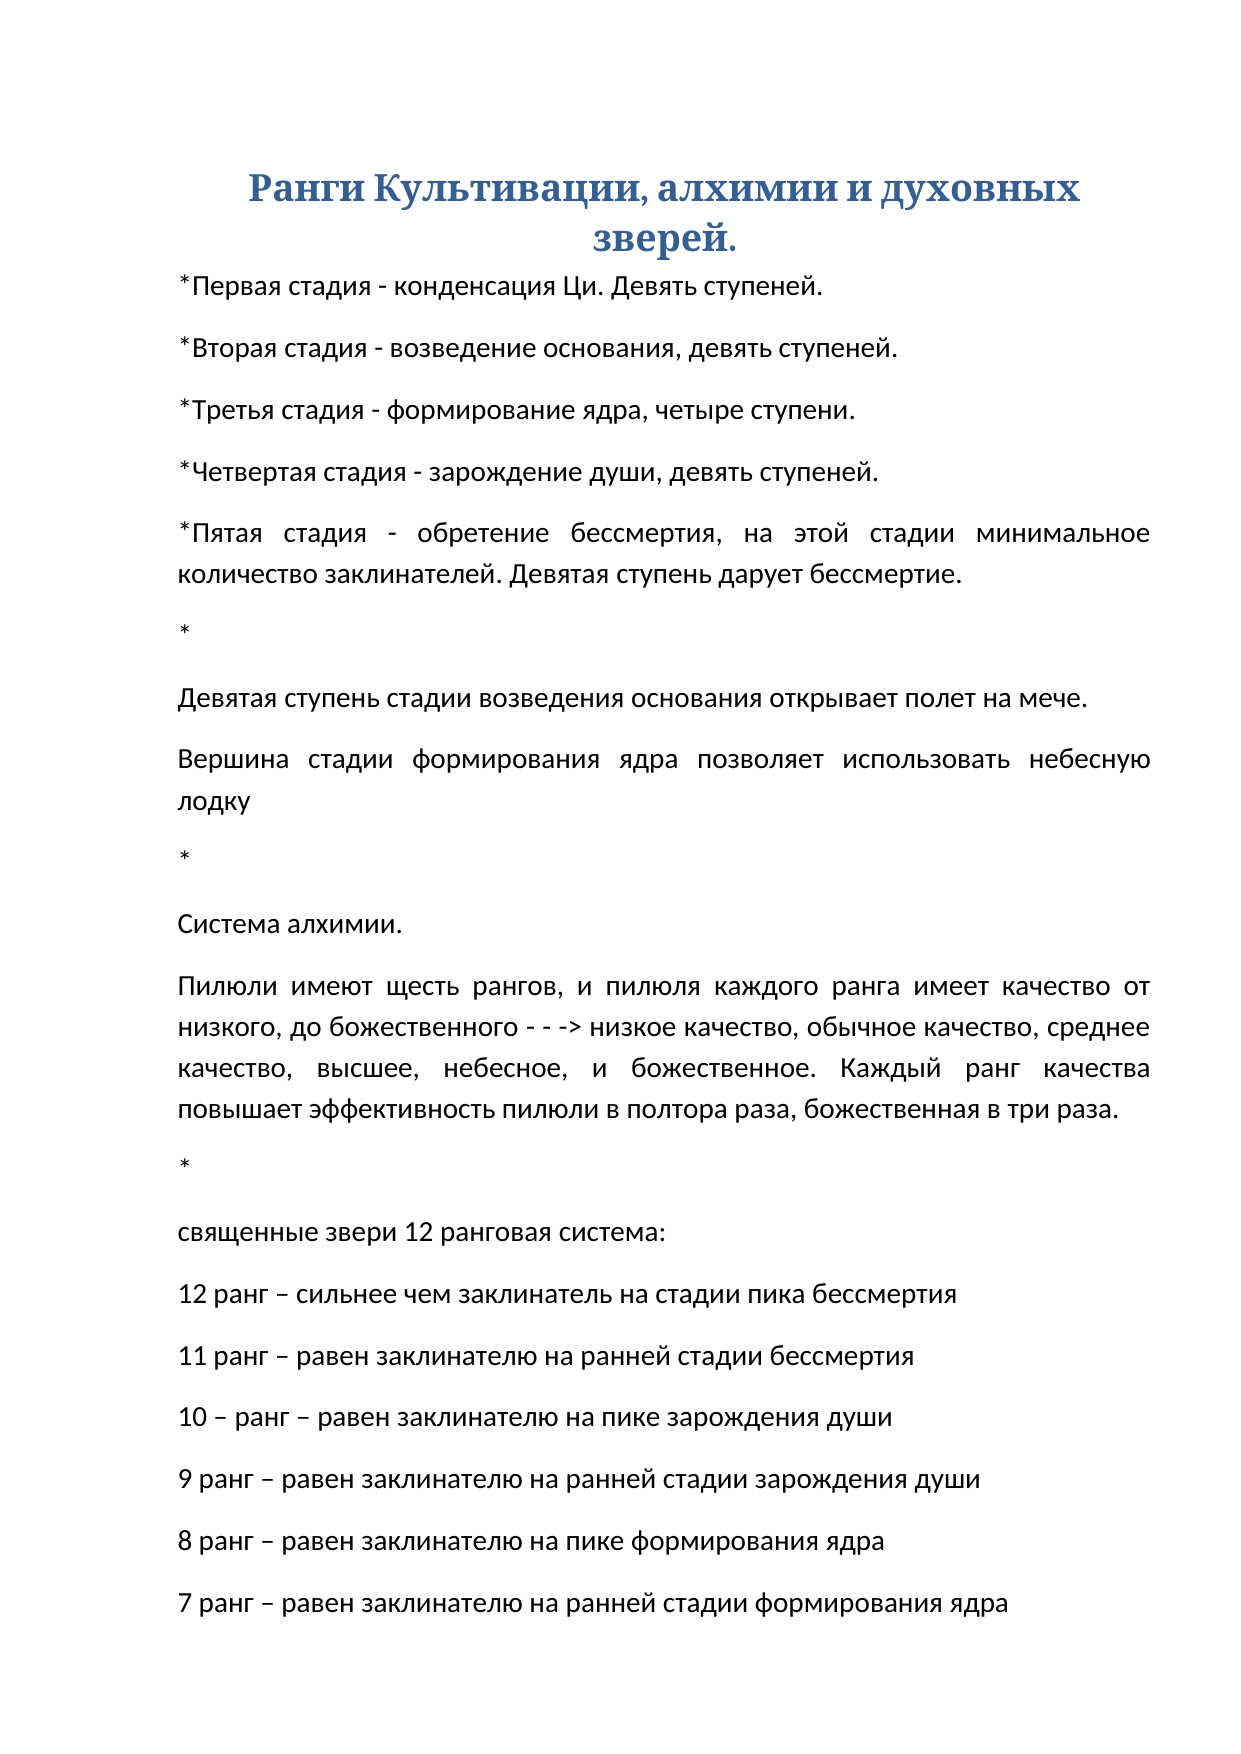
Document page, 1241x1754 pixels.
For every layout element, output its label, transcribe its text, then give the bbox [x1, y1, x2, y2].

text *Пятая стадия - обретение бессмертия, на этой стадии минимальное количество заклинателей. Девятая ступень дарует бессмертие. [177, 514, 1152, 591]
text 10 – ранг – равен заклинателю на пике зарождения души [177, 1398, 1152, 1434]
text *Третья стадия - формирование ядра, четыре ступени. [177, 391, 1152, 426]
text *Вторая стадия - возведение основания, девять ступеней. [177, 329, 1152, 365]
text * [177, 617, 1152, 653]
text Система алхимии. [177, 905, 1152, 941]
text 8 ранг – равен заклинателю на пике формирования ядра [177, 1522, 1152, 1558]
text *Четвертая стадия - зарождение души, девять ступеней. [177, 453, 1152, 488]
text 11 ранг – равен заклинателю на ранней стадии бессмертия [177, 1337, 1152, 1372]
text Пилюли имеют щесть рангов, и пилюля каждого ранга имеет качество от низкого, до божественного - - -> низкое качество, обычное качество, среднее качество, высшее, небесное, и божественное. Каждый ранг качества повышает эффективность пилюли в полтора раза, божественная в три раза. [177, 967, 1152, 1125]
text Девятая ступень стадии возведения основания открывает полет на мече. [177, 679, 1152, 714]
text 12 ранг – сильнее чем заклинатель на стадии пика бессмертия [177, 1275, 1152, 1311]
text 7 ранг – равен заклинателю на ранней стадии формирования ядра [177, 1584, 1152, 1619]
text священные звери 12 ранговая система: [177, 1213, 1152, 1249]
text * [177, 843, 1152, 879]
text *Первая стадия - конденсация Ци. Девять ступеней. [177, 267, 1152, 303]
text Вершина стадии формирования ядра позволяет использовать небесную лодку [177, 741, 1152, 817]
text 9 ранг – равен заклинателю на ранней стадии зарождения души [177, 1460, 1152, 1496]
text * [177, 1151, 1152, 1187]
subtitle Ранги Культивации, алхимии и духовных зверей. [177, 168, 1152, 261]
